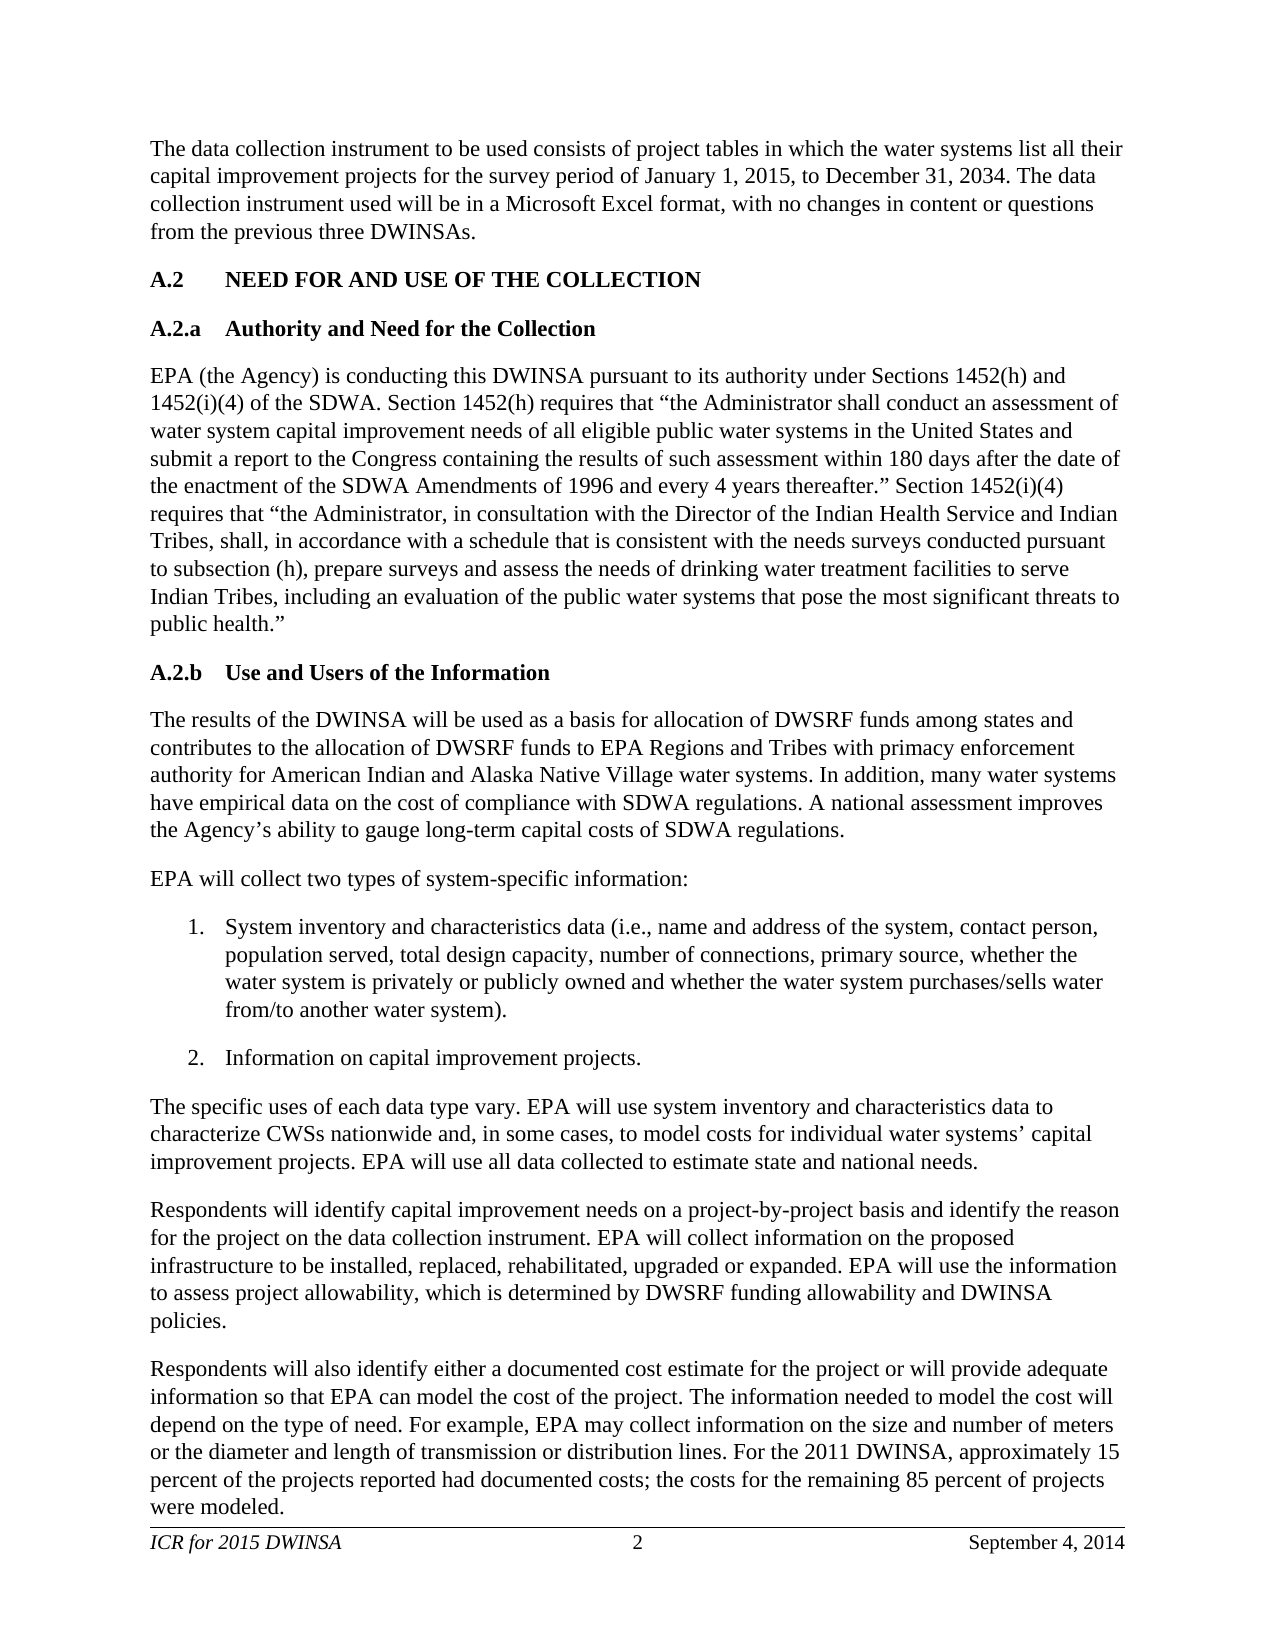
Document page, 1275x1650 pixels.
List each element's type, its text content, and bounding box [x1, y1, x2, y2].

subtitle A.2.b Use and Users of the Information [150, 659, 1125, 685]
text EPA will collect two types of system-specific information: [150, 865, 1125, 891]
text EPA (the Agency) is conducting this DWINSA pursuant to its authority under Sections 1452(h) and 1452(i)(4) of the SDWA. Section 1452(h) requires that “the Administrator shall conduct an assessment of water system capital improvement needs of all eligible public water systems in the United States and submit a report to the Congress containing the results of such assessment within 180 days after the date of the enactment of the SDWA Amendments of 1996 and every 4 years thereafter.” Section 1452(i)(4) requires that “the Administrator, in consultation with the Director of the Indian Health Service and Indian Tribes, shall, in accordance with a schedule that is consistent with the needs surveys conducted pursuant to subsection (h), prepare surveys and assess the needs of drinking water treatment facilities to serve Indian Tribes, including an evaluation of the public water systems that pose the most significant threats to public health.” [150, 362, 1125, 637]
text The data collection instrument to be used consists of project tables in which the water systems list all their capital improvement projects for the survey period of January 1, 2015, to December 31, 2034. The data collection instrument used will be in a Microsoft Excel format, with no changes in content or questions from the previous three DWINSAs. [150, 135, 1125, 244]
text Respondents will also identify either a documented cost estimate for the project or will provide adequate information so that EPA can model the cost of the project. The information needed to model the cost will depend on the type of need. For example, EPA may collect information on the size and number of meters or the diameter and length of transmission or distribution lines. For the 2011 DWINSA, approximately 15 percent of the projects reported had documented costs; the costs for the remaining 85 percent of projects were modeled. [150, 1355, 1125, 1520]
text A.2 NEED FOR AND USE OF THE COLLECTION [150, 266, 1125, 293]
list Information on capital improvement projects. [187, 1044, 1125, 1071]
list System inventory and characteristics data (i.e., name and address of the system, contact person, population served, total design capacity, number of connections, primary source, whether the water system is privately or publicly owned and whether the water system purchases/sells water from/to another water system). [187, 913, 1125, 1022]
subtitle A.2.a Authority and Need for the Collection [150, 315, 1125, 341]
text The specific uses of each data type vary. EPA will use system inventory and characteristics data to characterize CWSs nationwide and, in some cases, to model costs for individual water systems’ capital improvement projects. EPA will use all data collected to estimate state and national needs. [150, 1093, 1125, 1174]
text The results of the DWINSA will be used as a basis for allocation of DWSRF funds among states and contributes to the allocation of DWSRF funds to EPA Regions and Tribes with primacy enforcement authority for American Indian and Alaska Native Village water systems. In addition, many water systems have empirical data on the cost of compliance with SDWA regulations. A national assessment improves the Agency’s ability to gauge long-term capital costs of SDWA regulations. [150, 706, 1125, 843]
text Respondents will identify capital improvement needs on a project-by-project basis and identify the reason for the project on the data collection instrument. EPA will collect information on the proposed infrastructure to be installed, replaced, rehabilitated, upgraded or expanded. EPA will use the information to assess project allowability, which is determined by DWSRF funding allowability and DWINSA policies. [150, 1197, 1125, 1333]
